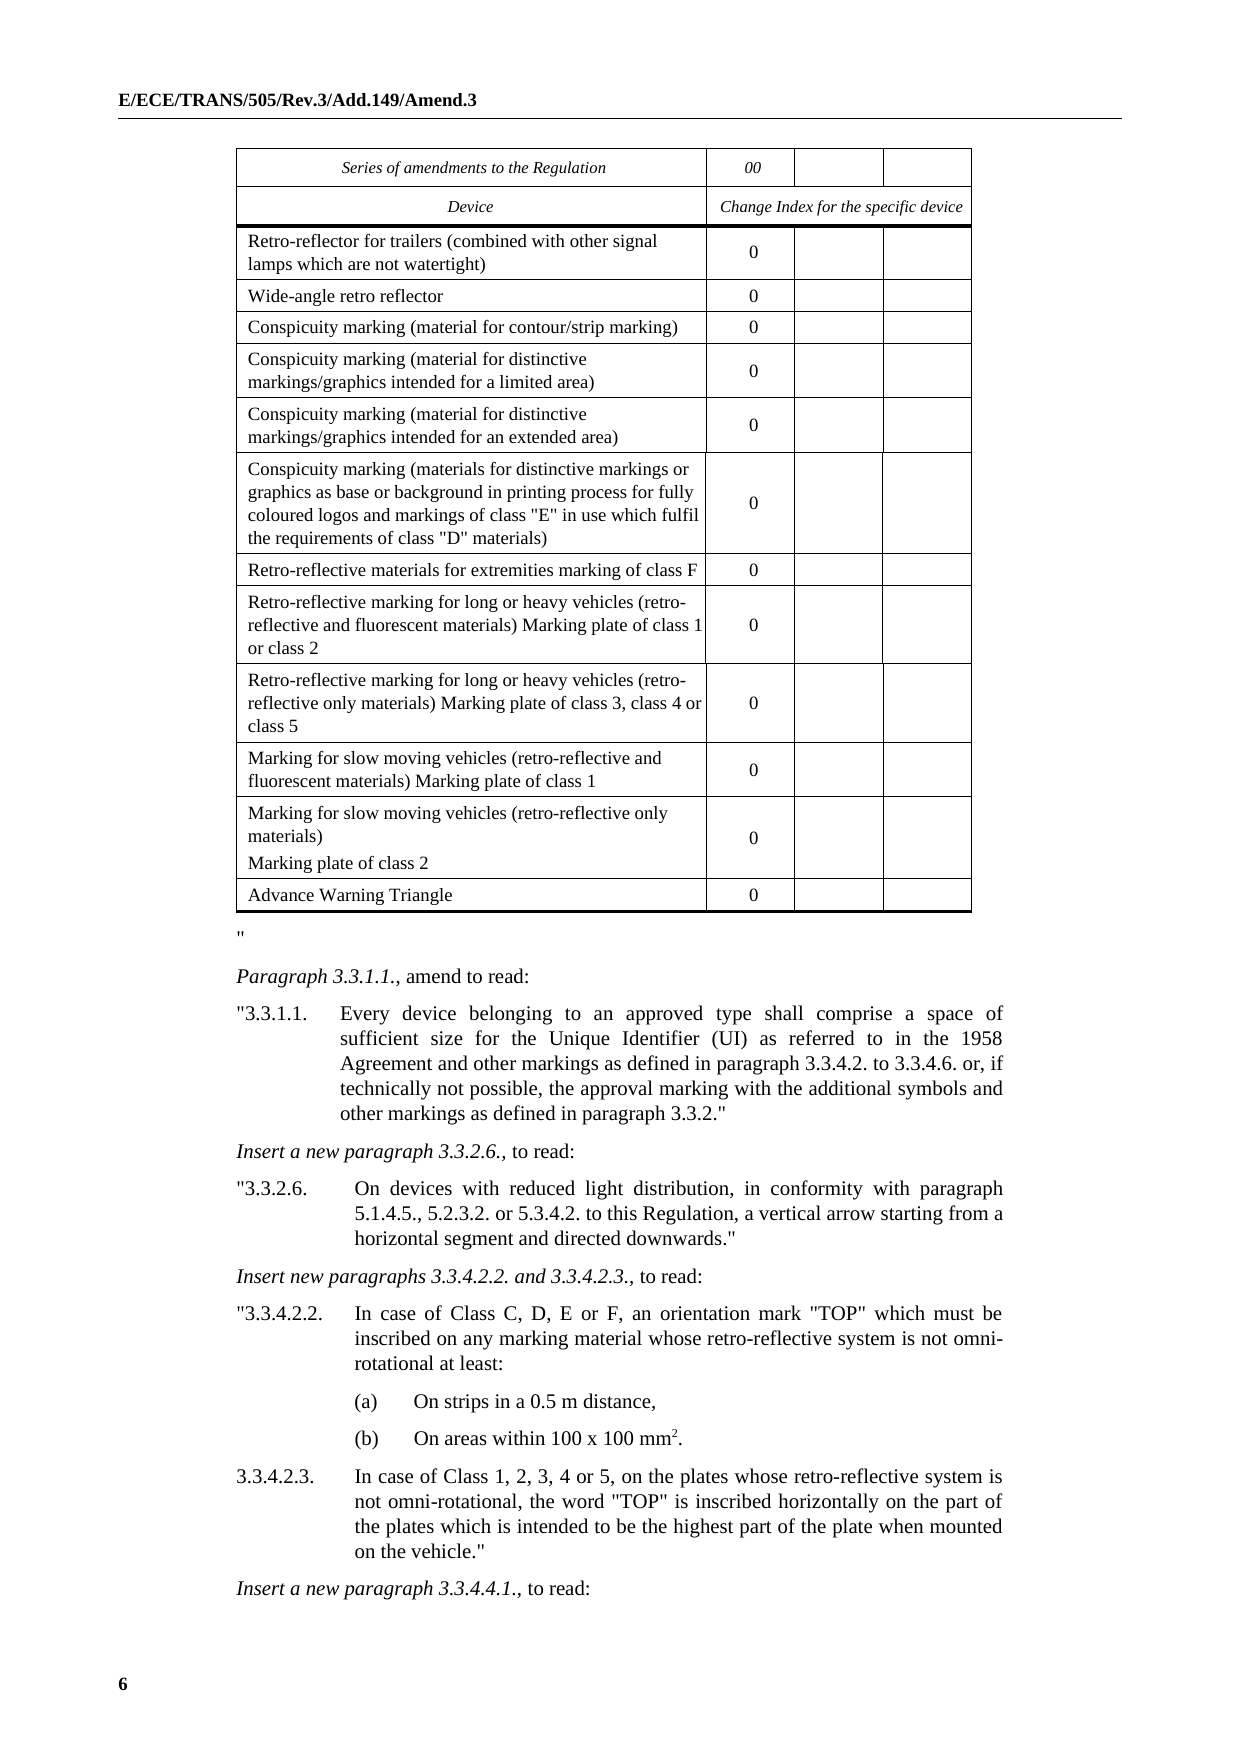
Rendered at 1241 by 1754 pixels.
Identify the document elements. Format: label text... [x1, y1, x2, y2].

table_cell [883, 586, 971, 663]
table_cell 0 [706, 586, 794, 663]
table_cell Conspicuity marking (material for contour/strip marking) [237, 312, 706, 342]
text Insert a new paragraph 3.3.4.4.1., to read: [236, 1575, 1004, 1600]
table_cell Wide-angle retro reflector [237, 280, 706, 311]
table_cell 0 [707, 228, 794, 279]
table_cell [795, 554, 882, 585]
table_cell [884, 312, 971, 342]
table_cell [884, 228, 971, 279]
table_cell [795, 797, 883, 878]
table_cell [883, 453, 971, 553]
table_cell 0 [707, 879, 794, 910]
table_cell Change Index for the specific device [707, 187, 971, 224]
table_cell 0 [707, 344, 794, 397]
table_cell [795, 280, 883, 311]
text Insert a new paragraph 3.3.2.6., to read: [236, 1138, 1004, 1163]
table_cell [884, 797, 971, 878]
table_cell [795, 344, 883, 397]
table_cell Retro-reflective materials for extremities marking of class F [237, 554, 705, 585]
table_cell [795, 879, 883, 910]
text Insert new paragraphs 3.3.4.2.2. and 3.3.4.2.3., to read: [236, 1263, 1004, 1288]
table_cell [884, 743, 971, 796]
table_cell [795, 743, 883, 796]
text (b) On areas within 100 x 100 mm2. [354, 1425, 1063, 1450]
table_cell Retro-reflective marking for long or heavy vehicles (retro-reflective only materials) Marking plate of class 3, class 4 or class 5 [237, 664, 706, 741]
table_cell [795, 586, 882, 663]
table_cell [795, 664, 883, 741]
table_cell [884, 398, 971, 452]
text "3.3.2.6. On devices with reduced light distribution, in conformity with paragraph 5.1.4.5., 5.2.3.2. or 5.3.4.2. to this Regulation, a vertical arrow starting from a horizontal segment and directed downwards." [236, 1175, 1004, 1250]
table_header 00 [707, 149, 794, 186]
table_header [795, 149, 883, 186]
table_cell [795, 312, 883, 342]
table_cell 0 [707, 743, 794, 796]
table_cell Marking for slow moving vehicles (retro-reflective and fluorescent materials) Marking plate of class 1 [237, 743, 706, 796]
table_cell 0 [707, 398, 794, 452]
text (a) On strips in a 0.5 m distance, [354, 1388, 1004, 1413]
table_cell Conspicuity marking (material for distinctive markings/graphics intended for an extended area) [237, 398, 706, 452]
table_cell Retro-reflective marking for long or heavy vehicles (retro-reflective and fluorescent materials) Marking plate of class 1 or class 2 [237, 586, 705, 663]
text "3.3.4.2.2. In case of Class C, D, E or F, an orientation mark "TOP" which must be inscribed on any marking material whose retro-reflective system is not omni-rotational at least: [236, 1300, 1004, 1375]
table_cell Advance Warning Triangle [237, 879, 706, 910]
table_cell 0 [707, 664, 794, 741]
table_cell Retro-reflector for trailers (combined with other signal lamps which are not watertight) [237, 228, 706, 279]
table_cell 0 [707, 312, 794, 342]
table_cell Conspicuity marking (materials for distinctive markings or graphics as base or background in printing process for fully coloured logos and markings of class "E" in use which fulfil the requirements of class "D" materials) [237, 453, 705, 553]
table_cell [795, 398, 883, 452]
table_cell Marking for slow moving vehicles (retro-reflective only materials) Marking plate of class 2 [237, 797, 706, 878]
table_cell [884, 344, 971, 397]
table_header Series of amendments to the Regulation [237, 149, 706, 186]
text "3.3.1.1. Every device belonging to an approved type shall comprise a space of sufficient size for the Unique Identifier (UI) as referred to in the 1958 Agreement and other markings as defined in paragraph 3.3.4.2. to 3.3.4.6. or, if technically not possible, the approval marking with the additional symbols and other markings as defined in paragraph 3.3.2." [236, 1000, 1004, 1125]
table_cell 0 [706, 453, 794, 553]
table_cell [884, 664, 971, 741]
table_cell [884, 879, 971, 910]
table_cell 0 [706, 554, 794, 585]
table_cell Conspicuity marking (material for distinctive markings/graphics intended for a limited area) [237, 344, 706, 397]
table_cell [884, 280, 971, 311]
table_cell 0 [707, 797, 794, 878]
text " [236, 925, 1004, 950]
text Paragraph 3.3.1.1., amend to read: [236, 963, 1004, 988]
table_cell [795, 228, 883, 279]
table_cell 0 [707, 280, 794, 311]
table_cell Device [237, 187, 706, 224]
table_cell [795, 453, 882, 553]
table_cell [883, 554, 971, 585]
table_header [884, 149, 971, 186]
text 3.3.4.2.3. In case of Class 1, 2, 3, 4 or 5, on the plates whose retro-reflective system is not omni-rotational, the word "TOP" is inscribed horizontally on the part of the plates which is intended to be the highest part of the plate when mounted on the vehicle." [236, 1463, 1004, 1563]
